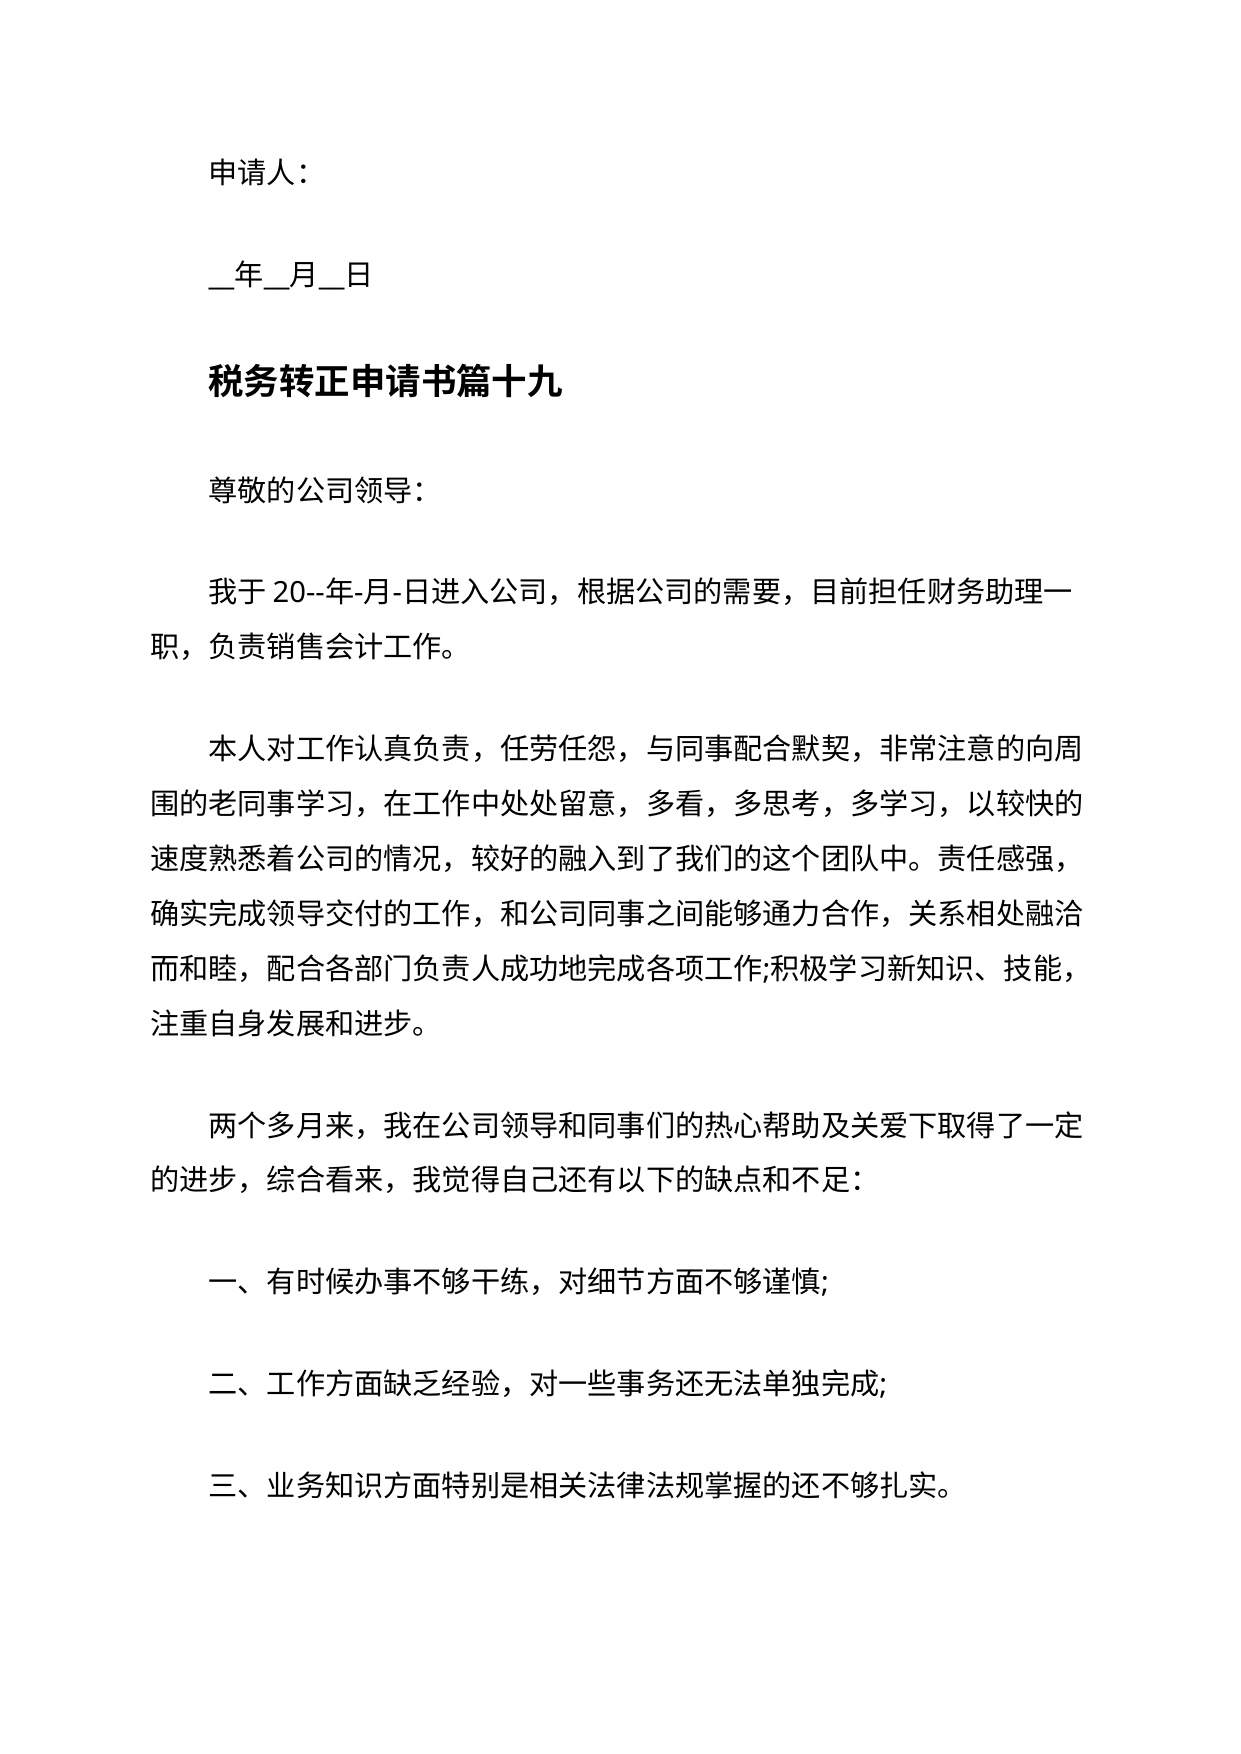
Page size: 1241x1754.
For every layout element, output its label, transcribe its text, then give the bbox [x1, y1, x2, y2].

text 二、工作方面缺乏经验，对一些事务还无法单独完成; [150, 1361, 1090, 1403]
text 两个多月来，我在公司领导和同事们的热心帮助及关爱下取得了一定的进步，综合看来，我觉得自己还有以下的缺点和不足： [150, 1102, 1090, 1199]
text 税务转正申请书篇十九 [150, 354, 1090, 405]
text 尊敬的公司领导： [150, 467, 1090, 509]
text 一、有时候办事不够干练，对细节方面不够谨慎; [150, 1259, 1090, 1301]
text 三、业务知识方面特别是相关法律法规掌握的还不够扎实。 [150, 1463, 1090, 1505]
text 申请人： [150, 150, 1090, 192]
text __年__月__日 [150, 252, 1090, 294]
text 我于20--年-月-日进入公司，根据公司的需要，目前担任财务助理一职，负责销售会计工作。 [150, 569, 1090, 666]
text 本人对工作认真负责，任劳任怨，与同事配合默契，非常注意的向周围的老同事学习，在工作中处处留意，多看，多思考，多学习，以较快的速度熟悉着公司的情况，较好的融入到了我们的这个团队中。责任感强，确实完成领导交付的工作，和公司同事之间能够通力合作，关系相处融洽而和睦，配合各部门负责人成功地完成各项工作;积极学习新知识、技能，注重自身发展和进步。 [150, 726, 1090, 1043]
